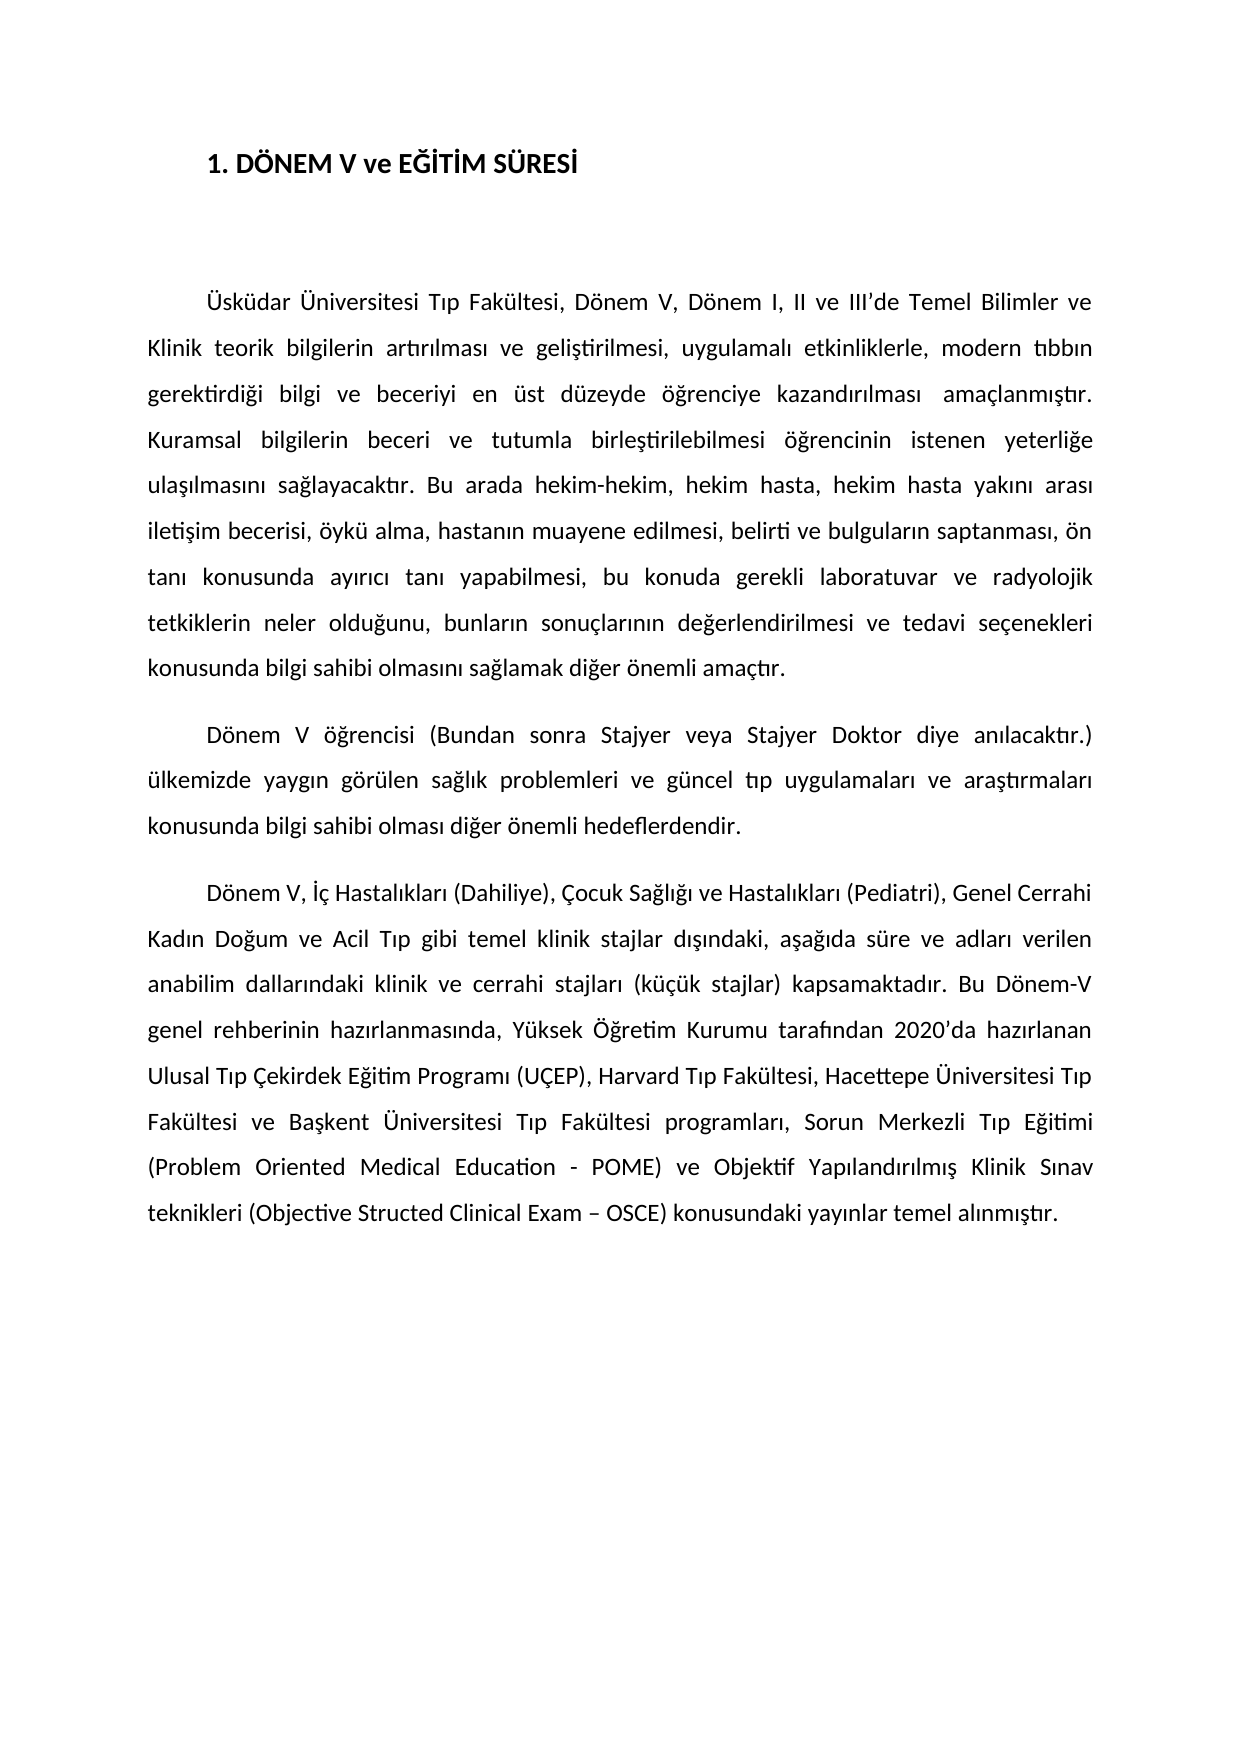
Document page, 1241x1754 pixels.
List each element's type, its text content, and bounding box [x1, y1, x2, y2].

text Dönem V öğrencisi (Bundan sonra Stajyer veya Stajyer Doktor diye anılacaktır.) ülkemizde yaygın görülen sağlık problemleri ve güncel tıp uygulamaları ve araştırmaları konusunda bilgi sahibi olması diğer önemli hedeflerdendir. [147, 719, 1093, 841]
subtitle DÖNEM V ve EĞİTİM SÜRESİ [206, 146, 1196, 181]
text Üsküdar Üniversitesi Tıp Fakültesi, Dönem V, Dönem I, II ve III’de Temel Bilimler ve Klinik teorik bilgilerin artırılması ve geliştirilmesi, uygulamalı etkinliklerle, modern tıbbın gerektirdiği bilgi ve beceriyi en üst düzeyde öğrenciye kazandırılması amaçlanmıştır. Kuramsal bilgilerin beceri ve tutumla birleştirilebilmesi öğrencinin istenen yeterliğe ulaşılmasını sağlayacaktır. Bu arada hekim-hekim, hekim hasta, hekim hasta yakını arası iletişim becerisi, öykü alma, hastanın muayene edilmesi, belirti ve bulguların saptanması, ön tanı konusunda ayırıcı tanı yapabilmesi, bu konuda gerekli laboratuvar ve radyolojik tetkiklerin neler olduğunu, bunların sonuçlarının değerlendirilmesi ve tedavi seçenekleri konusunda bilgi sahibi olmasını sağlamak diğer önemli amaçtır. [147, 287, 1093, 683]
text Dönem V, İç Hastalıkları (Dahiliye), Çocuk Sağlığı ve Hastalıkları (Pediatri), Genel Cerrahi Kadın Doğum ve Acil Tıp gibi temel klinik stajlar dışındaki, aşağıda süre ve adları verilen anabilim dallarındaki klinik ve cerrahi stajları (küçük stajlar) kapsamaktadır. Bu Dönem-V genel rehberinin hazırlanmasında, Yüksek Öğretim Kurumu tarafından 2020’da hazırlanan Ulusal Tıp Çekirdek Eğitim Programı (UÇEP), Harvard Tıp Fakültesi, Hacettepe Üniversitesi Tıp Fakültesi ve Başkent Üniversitesi Tıp Fakültesi programları, Sorun Merkezli Tıp Eğitimi (Problem Oriented Medical Education - POME) ve Objektif Yapılandırılmış Klinik Sınav teknikleri (Objective Structed Clinical Exam – OSCE) konusundaki yayınlar temel alınmıştır. [147, 877, 1093, 1228]
